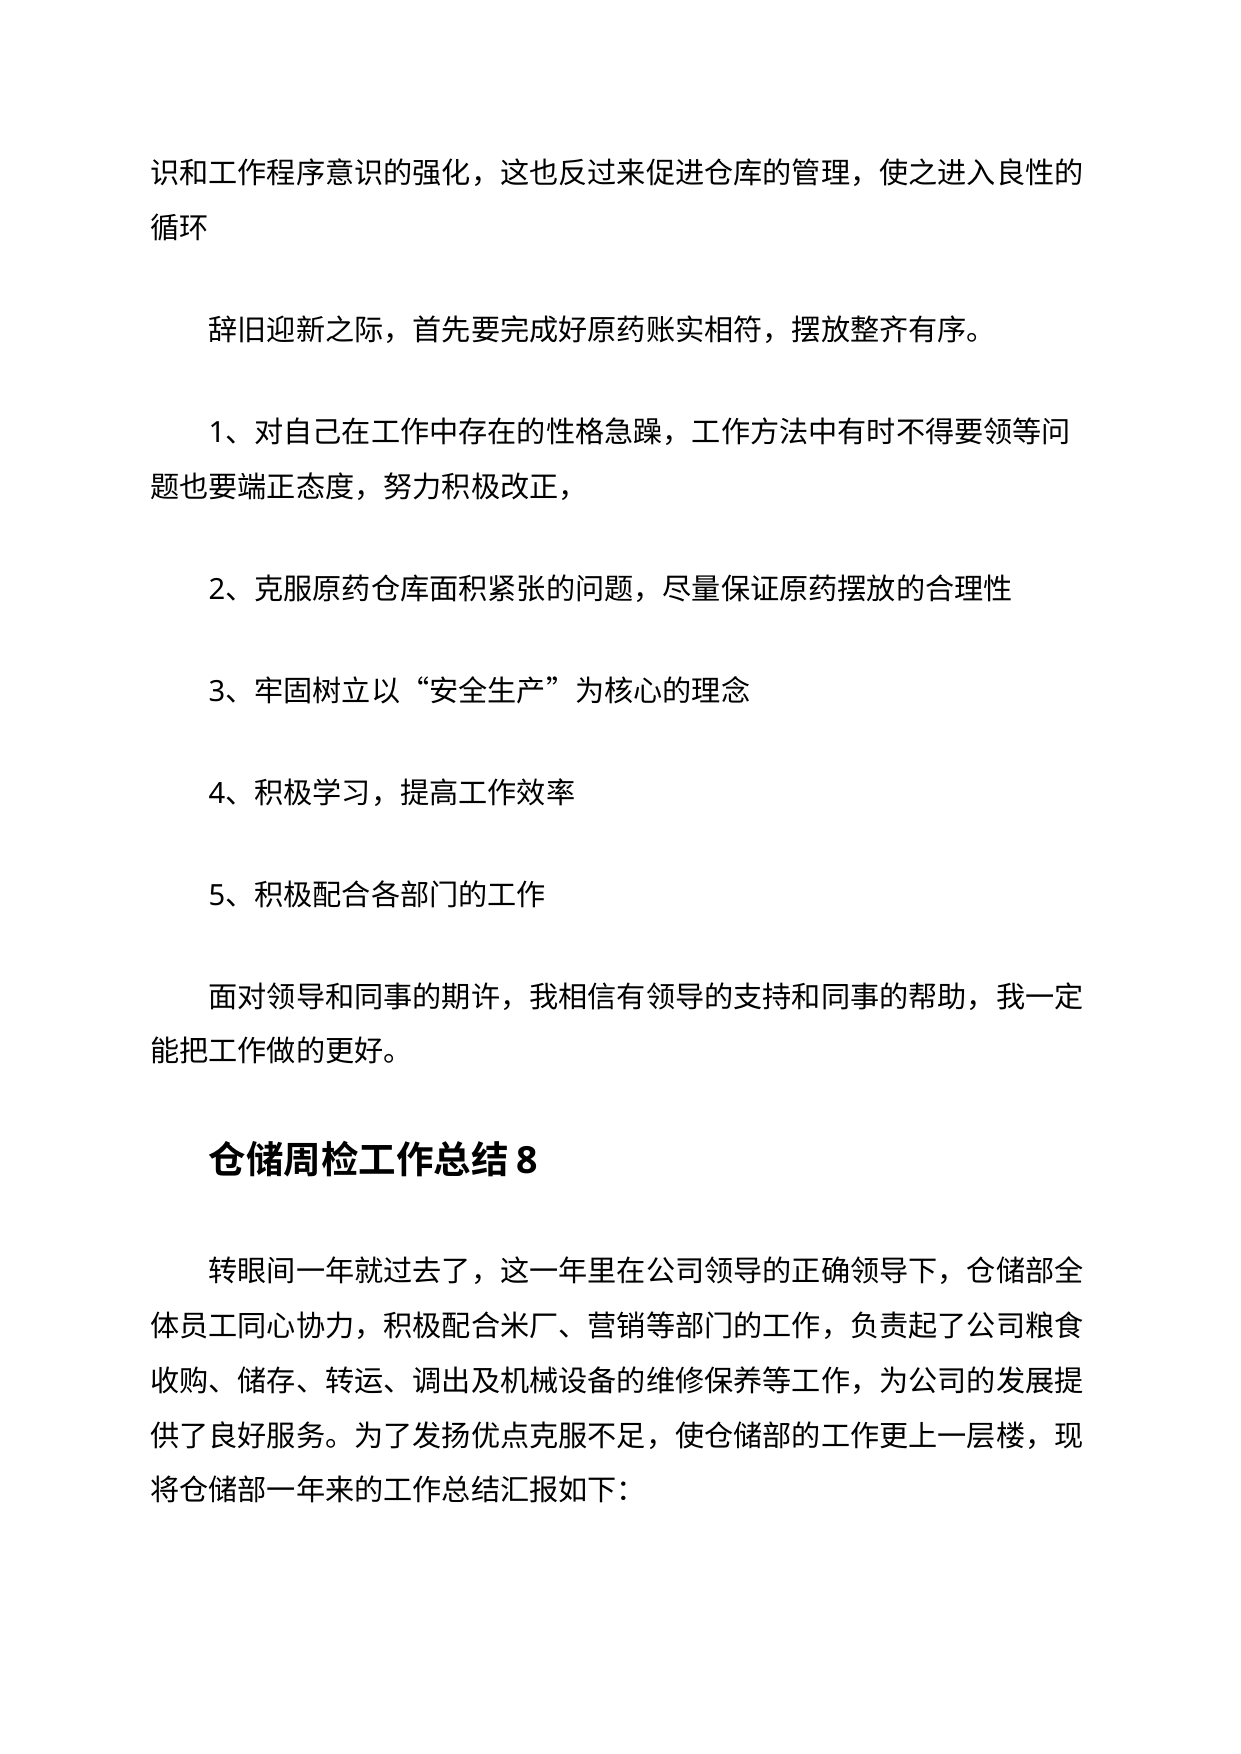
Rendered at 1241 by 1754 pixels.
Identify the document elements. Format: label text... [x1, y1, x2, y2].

text 转眼间一年就过去了，这一年里在公司领导的正确领导下，仓储部全体员工同心协力，积极配合米厂、营销等部门的工作，负责起了公司粮食收购、储存、转运、调出及机械设备的维修保养等工作，为公司的发展提供了良好服务。为了发扬优点克服不足，使仓储部的工作更上一层楼，现将仓储部一年来的工作总结汇报如下： [150, 1247, 1090, 1509]
text 面对领导和同事的期许，我相信有领导的支持和同事的帮助，我一定能把工作做的更好。 [150, 973, 1090, 1070]
text 4、积极学习，提高工作效率 [150, 769, 1090, 812]
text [150, 150, 1090, 247]
text 3、牢固树立以“安全生产”为核心的理念 [150, 667, 1090, 709]
text 2、克服原药仓库面积紧张的问题，尽量保证原药摆放的合理性 [150, 565, 1090, 608]
text 5、积极配合各部门的工作 [150, 871, 1090, 913]
text 仓储周检工作总结8 [150, 1130, 1090, 1184]
text 1、对自己在工作中存在的性格急躁，工作方法中有时不得要领等问题也要端正态度，努力积极改正， [150, 408, 1090, 506]
text 辞旧迎新之际，首先要完成好原药账实相符，摆放整齐有序。 [150, 307, 1090, 349]
